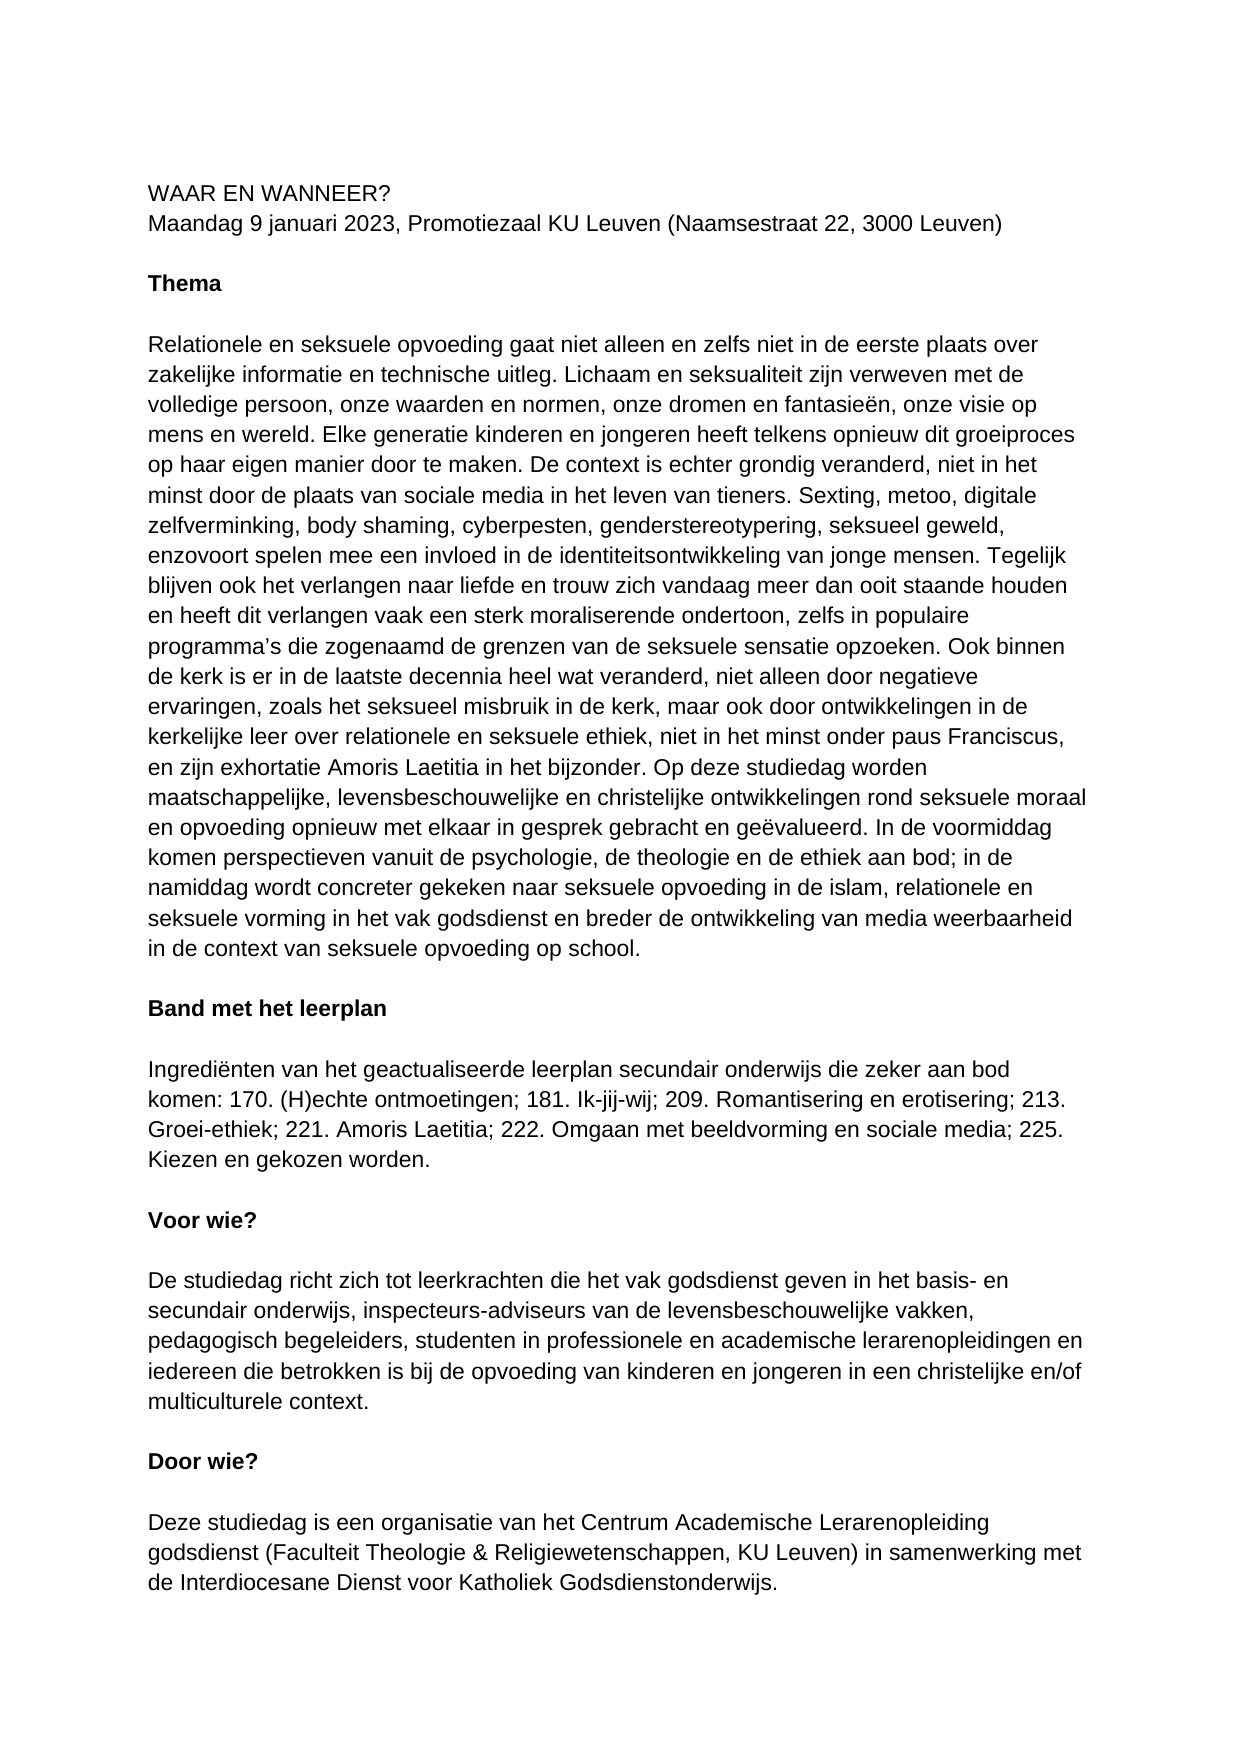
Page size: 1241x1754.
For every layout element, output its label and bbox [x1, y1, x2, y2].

text [148, 148, 1093, 1595]
